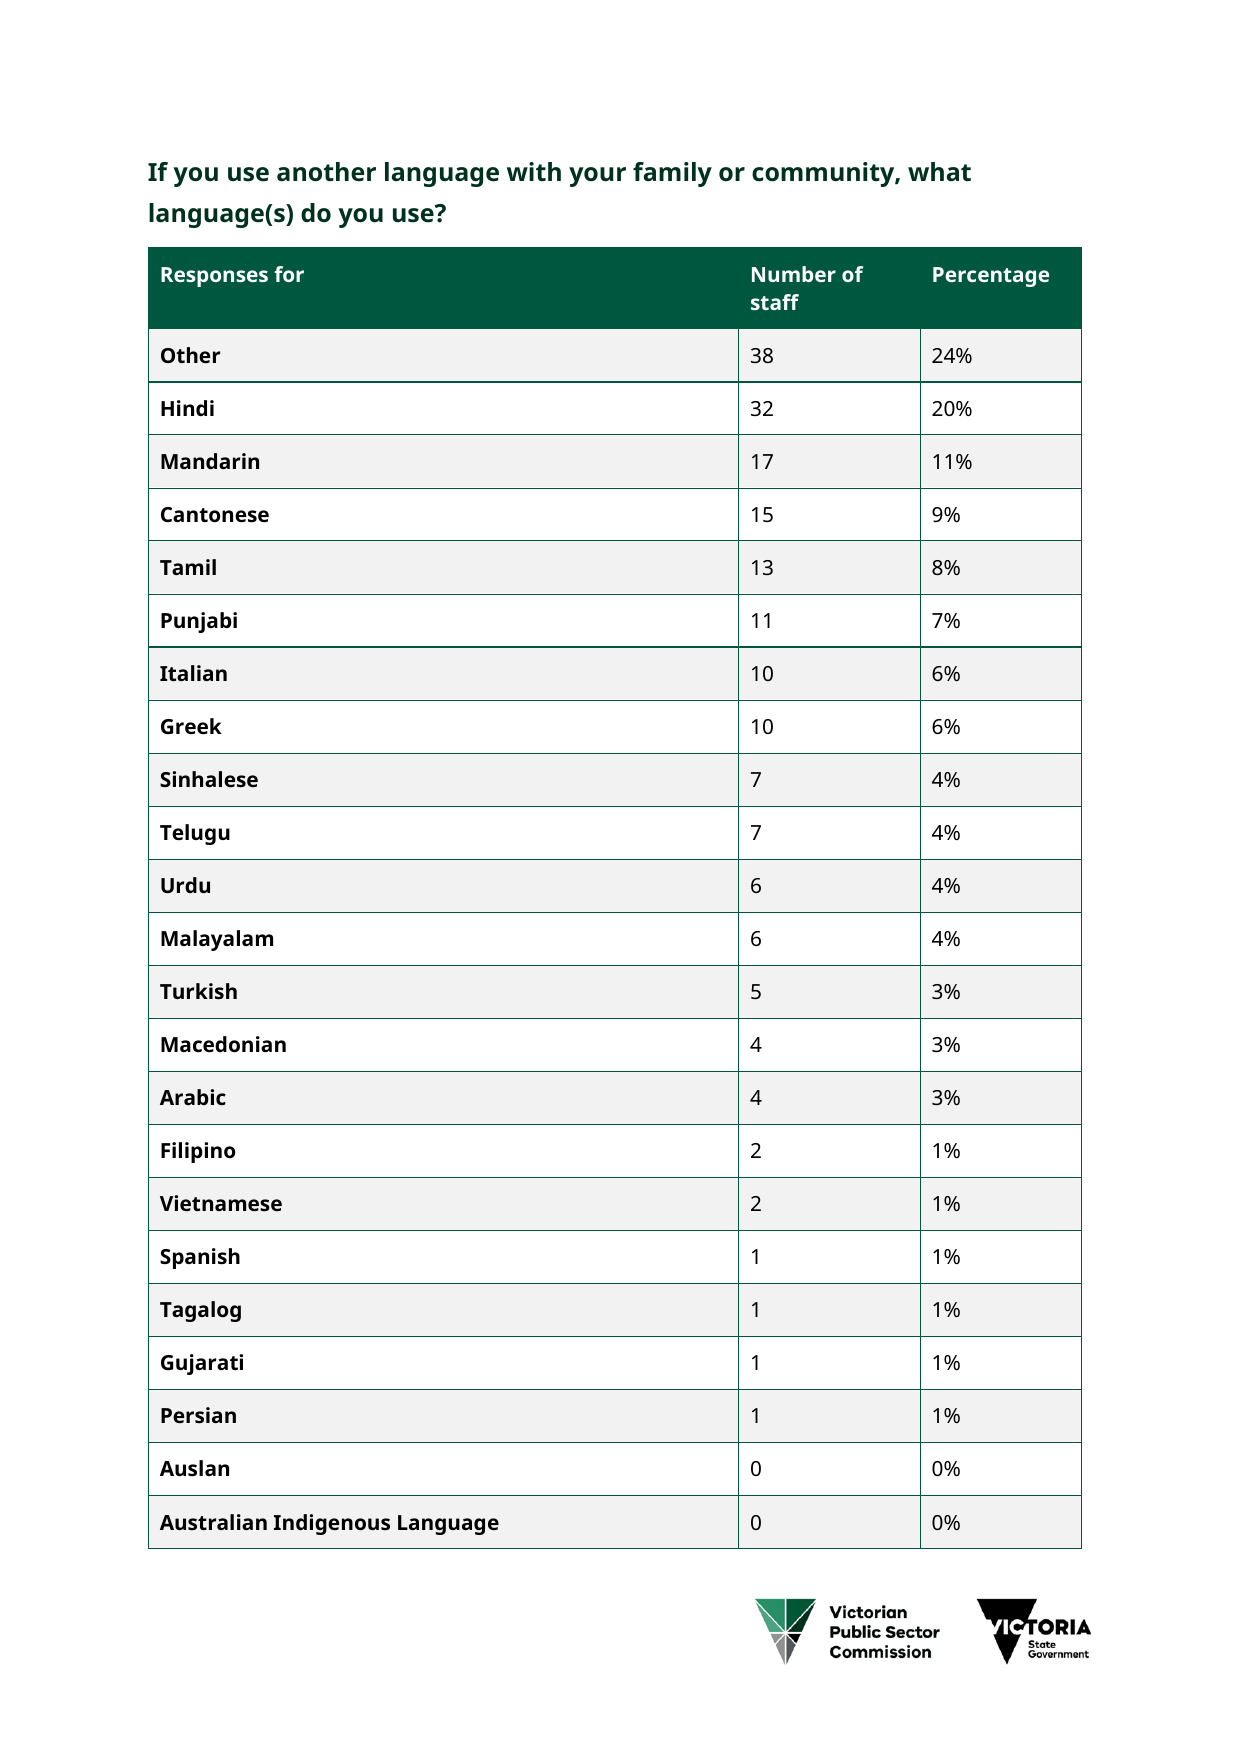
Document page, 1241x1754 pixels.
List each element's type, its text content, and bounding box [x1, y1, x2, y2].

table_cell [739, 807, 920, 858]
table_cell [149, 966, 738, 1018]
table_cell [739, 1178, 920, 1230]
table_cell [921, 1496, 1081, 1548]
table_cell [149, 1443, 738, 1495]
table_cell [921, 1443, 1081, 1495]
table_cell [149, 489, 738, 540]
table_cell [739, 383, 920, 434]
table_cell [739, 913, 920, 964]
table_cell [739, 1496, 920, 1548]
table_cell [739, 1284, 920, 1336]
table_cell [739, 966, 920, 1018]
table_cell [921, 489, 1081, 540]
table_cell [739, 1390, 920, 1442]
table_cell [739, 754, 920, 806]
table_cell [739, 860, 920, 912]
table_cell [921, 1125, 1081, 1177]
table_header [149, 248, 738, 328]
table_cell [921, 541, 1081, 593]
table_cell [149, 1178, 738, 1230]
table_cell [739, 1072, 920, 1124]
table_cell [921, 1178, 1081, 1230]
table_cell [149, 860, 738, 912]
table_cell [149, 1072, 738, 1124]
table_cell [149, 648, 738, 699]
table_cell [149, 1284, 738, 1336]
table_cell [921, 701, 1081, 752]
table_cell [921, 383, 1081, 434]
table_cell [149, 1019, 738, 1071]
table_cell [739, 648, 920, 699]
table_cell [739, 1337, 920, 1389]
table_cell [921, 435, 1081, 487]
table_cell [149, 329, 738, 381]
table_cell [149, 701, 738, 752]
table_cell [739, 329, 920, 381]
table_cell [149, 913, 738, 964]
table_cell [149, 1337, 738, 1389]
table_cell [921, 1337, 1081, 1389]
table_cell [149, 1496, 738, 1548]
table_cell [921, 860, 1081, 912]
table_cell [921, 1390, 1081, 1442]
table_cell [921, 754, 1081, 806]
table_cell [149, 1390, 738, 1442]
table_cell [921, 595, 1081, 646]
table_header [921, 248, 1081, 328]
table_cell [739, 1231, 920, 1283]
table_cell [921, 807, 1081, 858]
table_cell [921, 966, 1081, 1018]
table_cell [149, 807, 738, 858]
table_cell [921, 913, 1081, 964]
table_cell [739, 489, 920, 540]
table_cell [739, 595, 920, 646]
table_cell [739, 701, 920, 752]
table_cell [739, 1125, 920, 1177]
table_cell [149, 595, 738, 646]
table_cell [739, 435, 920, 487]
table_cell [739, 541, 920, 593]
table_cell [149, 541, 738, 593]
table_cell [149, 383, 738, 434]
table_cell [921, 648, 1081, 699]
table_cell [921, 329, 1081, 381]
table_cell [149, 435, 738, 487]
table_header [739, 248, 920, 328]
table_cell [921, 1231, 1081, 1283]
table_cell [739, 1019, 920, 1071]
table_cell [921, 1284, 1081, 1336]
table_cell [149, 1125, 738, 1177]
subtitle If you use another language with your family or community, what language(s) do you use? [148, 154, 1092, 229]
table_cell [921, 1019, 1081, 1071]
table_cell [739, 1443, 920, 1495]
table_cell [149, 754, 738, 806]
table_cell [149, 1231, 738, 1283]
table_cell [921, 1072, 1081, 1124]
picture [754, 1598, 1093, 1666]
